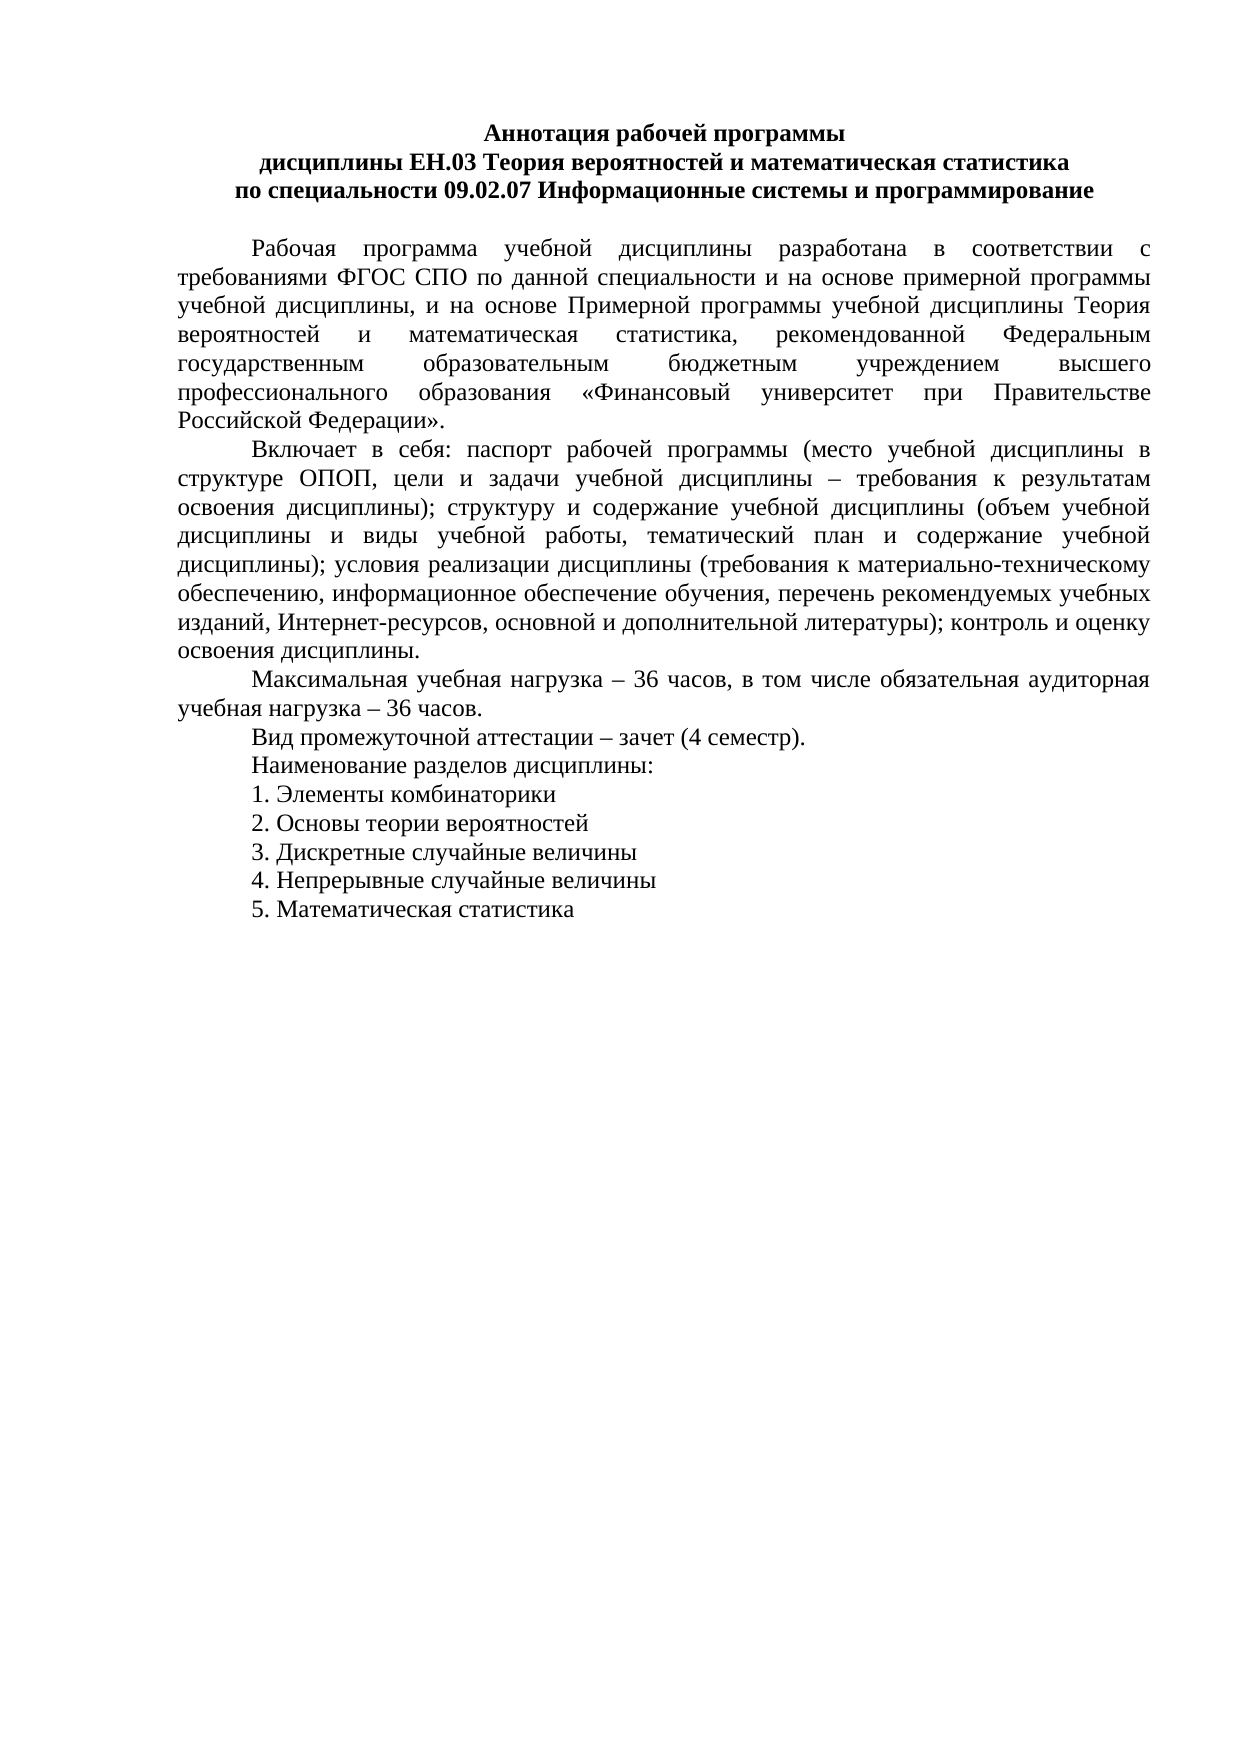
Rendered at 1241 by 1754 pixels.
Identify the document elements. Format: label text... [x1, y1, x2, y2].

text Наименование разделов дисциплины: [177, 751, 1152, 779]
text Включает в себя: паспорт рабочей программы (место учебной дисциплины в структуре ОПОП, цели и задачи учебной дисциплины – требования к результатам освоения дисциплины); структуру и содержание учебной дисциплины (объем учебной дисциплины и виды учебной работы, тематический план и содержание учебной дисциплины); условия реализации дисциплины (требования к материально-техническому обеспечению, информационное обеспечение обучения, перечень рекомендуемых учебных изданий, Интернет-ресурсов, основной и дополнительной литературы); контроль и оценку освоения дисциплины. [177, 434, 1152, 664]
title Рабочая программа учебной дисциплины разработана в соответствии с требованиями ФГОС СПО по данной специальности и на основе примерной программы учебной дисциплины, и на основе Примерной программы учебной дисциплины Теория вероятностей и математическая статистика, рекомендованной Федеральным государственным образовательным бюджетным учреждением высшего профессионального образования «Финансовый университет при Правительстве Российской Федерации». [177, 233, 1152, 434]
text Максимальная учебная нагрузка – 36 часов, в том числе обязательная аудиторная учебная нагрузка – 36 часов. [177, 664, 1152, 722]
text Аннотация рабочей программы [177, 118, 1152, 147]
list Непрерывные случайные величины [177, 866, 1152, 894]
text дисциплины ЕН.03 Теория вероятностей и математическая статистика [177, 147, 1152, 176]
list Математическая статистика [177, 894, 1152, 923]
list Элементы комбинаторики [177, 779, 1152, 808]
list Основы теории вероятностей [177, 808, 1152, 837]
text Вид промежуточной аттестации – зачет (4 семестр). [177, 722, 1152, 751]
text по специальности 09.02.07 Информационные системы и программирование [177, 176, 1152, 204]
list Дискретные случайные величины [177, 837, 1152, 866]
